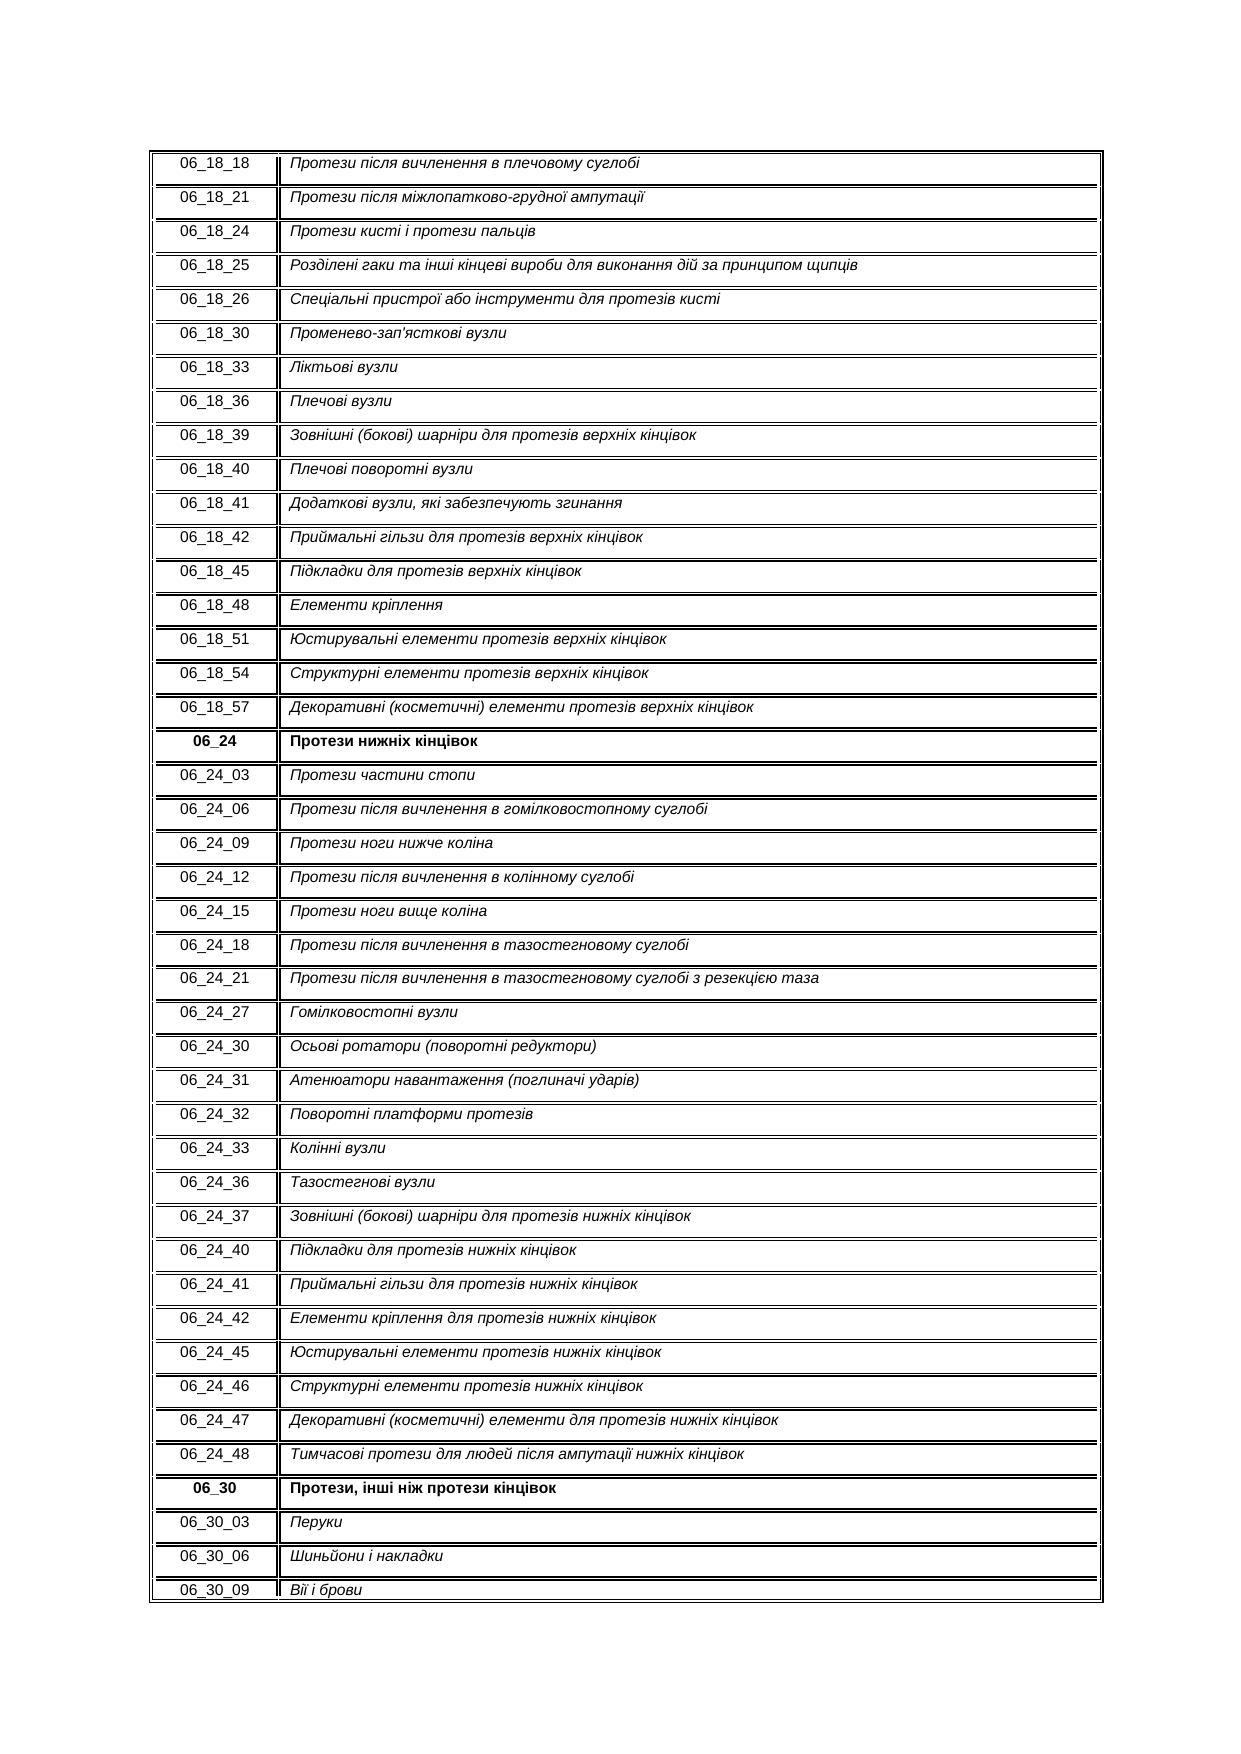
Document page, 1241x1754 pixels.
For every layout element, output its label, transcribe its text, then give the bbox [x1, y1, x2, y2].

table_cell Підкладки для протезів нижніх кінцівок [279, 1237, 1102, 1271]
table_cell Зовнішні (бокові) шарніри для протезів верхніх кінцівок [279, 422, 1102, 456]
table_cell Юстирувальні елементи протезів верхніх кінцівок [279, 625, 1102, 659]
table_cell 06_24_12 [151, 863, 278, 897]
table_cell Перуки [279, 1508, 1102, 1542]
table_cell Протези після міжлопатково-грудної ампутації [281, 184, 1100, 218]
table_cell 06_30_03 [151, 1508, 278, 1542]
table_cell 06_24_47 [151, 1406, 278, 1440]
table_cell Підкладки для протезів верхніх кінцівок [279, 558, 1102, 591]
table_cell Плечові вузли [279, 388, 1102, 422]
table_cell 06_18_26 [151, 286, 278, 320]
table_cell 06_24_03 [151, 761, 278, 795]
table_cell Тимчасові протези для людей після ампутації нижніх кінцівок [279, 1440, 1102, 1474]
table_cell Протези після вичленення в тазостегновому суглобі [281, 931, 1100, 965]
table_cell 06_24_45 [151, 1339, 278, 1372]
table_cell 06_18_40 [151, 456, 278, 489]
table_cell Плечові поворотні вузли [279, 456, 1102, 489]
table_cell 06_18_30 [151, 320, 278, 354]
table_cell 06_24_31 [151, 1067, 278, 1101]
table_cell 06_18_51 [151, 625, 278, 659]
table_cell Структурні елементи протезів нижніх кінцівок [279, 1373, 1102, 1406]
table_cell 06_24_15 [151, 897, 278, 931]
table_cell Вії і брови [279, 1576, 1102, 1598]
table_cell 06_18_42 [151, 524, 278, 557]
table_cell 06_24_36 [151, 1169, 278, 1203]
table_cell 06_30 [151, 1474, 278, 1508]
table_cell Приймальні гільзи для протезів нижніх кінцівок [279, 1271, 1102, 1304]
table_cell 06_24_06 [151, 795, 278, 829]
table_cell Зовнішні (бокові) шарніри для протезів нижніх кінцівок [279, 1203, 1102, 1237]
table_cell Променево-зап'ясткові вузли [279, 320, 1102, 354]
table_cell 06_30_06 [151, 1542, 278, 1576]
table_cell Колінні вузли [279, 1135, 1102, 1169]
table_cell 06_18_25 [151, 252, 278, 286]
table_cell Протези після вичленення в тазостегновому суглобі з резекцією таза [281, 965, 1100, 999]
table_cell Шиньйони і накладки [279, 1542, 1102, 1576]
table_cell Приймальні гільзи для протезів верхніх кінцівок [279, 524, 1102, 557]
table_cell 06_24_48 [151, 1440, 278, 1474]
table_cell Протези після вичленення в гомілковостопному суглобі [279, 795, 1102, 829]
table_cell 06_24_32 [151, 1101, 278, 1135]
table_cell Декоративні (косметичні) елементи для протезів нижніх кінцівок [279, 1406, 1102, 1440]
table_cell Елементи кріплення для протезів нижніх кінцівок [279, 1305, 1102, 1338]
table_cell 06_24_27 [153, 999, 277, 1033]
table_cell 06_18_54 [151, 659, 278, 693]
table_cell 06_18_18 [153, 154, 278, 184]
table_cell 06_24_40 [151, 1237, 278, 1271]
table_cell Додаткові вузли, які забезпечують згинання [279, 490, 1102, 523]
table_cell 06_24_37 [151, 1203, 278, 1237]
table_cell 06_18_36 [151, 388, 278, 422]
table_cell Протези ноги нижче коліна [279, 829, 1102, 863]
table_cell 06_18_39 [151, 422, 278, 456]
table_cell 06_30_09 [151, 1576, 278, 1598]
table_cell 06_18_24 [151, 218, 277, 252]
table_cell Ліктьові вузли [279, 354, 1102, 388]
table_cell Протези нижніх кінцівок [279, 727, 1102, 761]
table_cell 06_24_41 [151, 1271, 278, 1304]
table_cell Гомілковостопні вузли [281, 999, 1100, 1033]
table_cell Елементи кріплення [279, 591, 1102, 625]
table_cell Поворотні платформи протезів [279, 1101, 1102, 1135]
table_cell Протези після вичленення в плечовому суглобі [279, 154, 1100, 184]
table_cell 06_18_57 [151, 693, 278, 727]
table_cell 06_24_42 [151, 1305, 278, 1338]
table_cell Юстирувальні елементи протезів нижніх кінцівок [279, 1339, 1102, 1372]
table_cell Протези кисті і протези пальців [281, 218, 1102, 252]
table_cell 06_18_41 [151, 490, 278, 523]
table_cell Декоративні (косметичні) елементи протезів верхніх кінцівок [279, 693, 1102, 727]
table_cell 06_24_30 [151, 1033, 277, 1067]
table_cell Структурні елементи протезів верхніх кінцівок [279, 659, 1102, 693]
table_cell Протези після вичленення в колінному суглобі [279, 863, 1102, 897]
table_cell 06_24_09 [151, 829, 278, 863]
table_cell Протези, інші ніж протези кінцівок [279, 1474, 1102, 1508]
table_cell 06_24_46 [151, 1373, 278, 1406]
table_cell 06_18_48 [151, 591, 278, 625]
table_cell Осьові ротатори (поворотні редуктори) [281, 1033, 1102, 1067]
table_cell 06_24_18 [153, 931, 277, 965]
table_cell Протези ноги вище коліна [279, 897, 1102, 931]
table_cell Атенюатори навантаження (поглиначі ударів) [279, 1067, 1102, 1101]
table_cell 06_24 [151, 727, 278, 761]
table_cell 06_24_33 [151, 1135, 278, 1169]
table_cell Розділені гаки та інші кінцеві вироби для виконання дій за принципом щипців [279, 252, 1102, 286]
table_cell Протези частини стопи [279, 761, 1102, 795]
table_cell Тазостегнові вузли [279, 1169, 1102, 1203]
table_cell 06_18_45 [151, 558, 278, 591]
table_cell 06_24_21 [153, 965, 277, 999]
table_cell 06_18_33 [151, 354, 278, 388]
table_cell Спеціальні пристрої або інструменти для протезів кисті [279, 286, 1102, 320]
table_cell 06_18_21 [153, 184, 277, 218]
